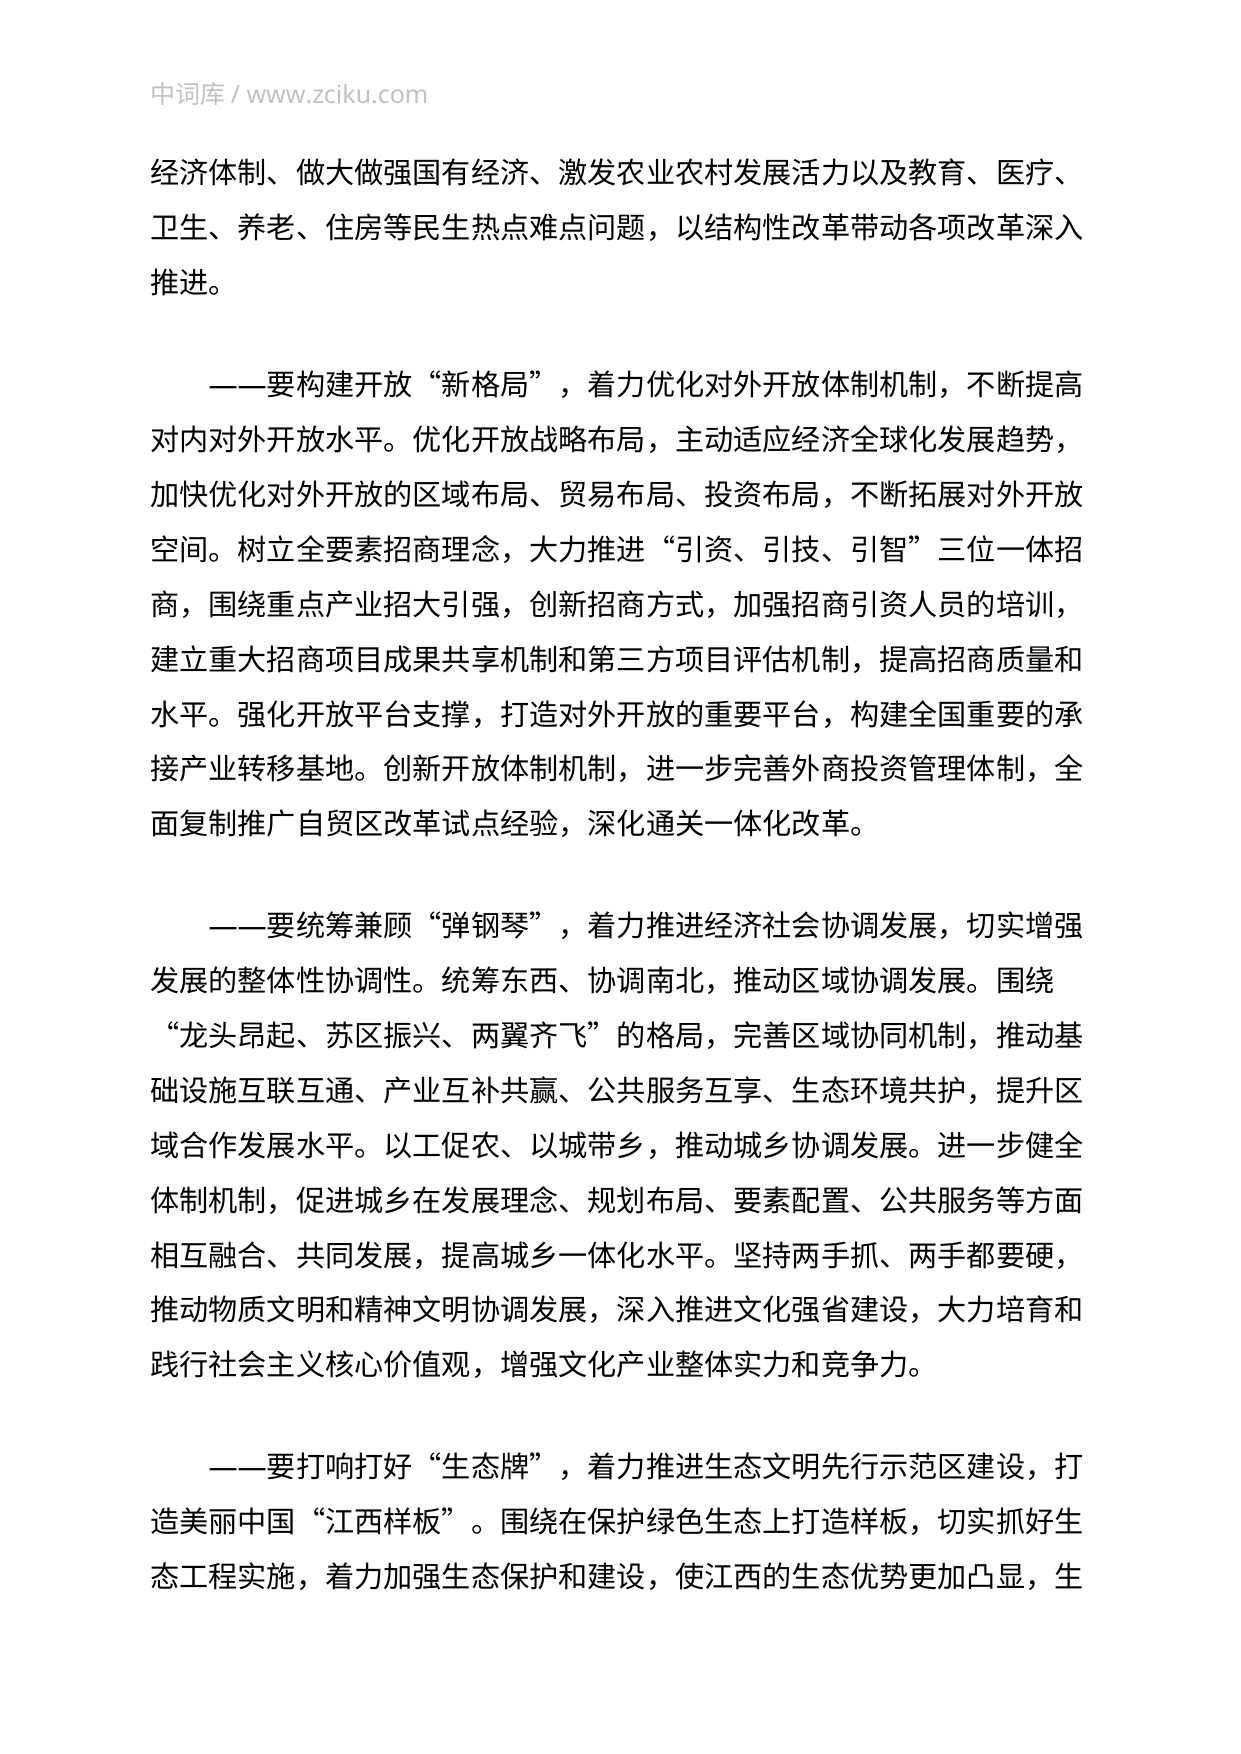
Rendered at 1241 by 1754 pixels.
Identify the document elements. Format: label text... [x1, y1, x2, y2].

text ——要统筹兼顾“弹钢琴”，着力推进经济社会协调发展，切实增强发展的整体性协调性。统筹东西、协调南北，推动区域协调发展。围绕“龙头昂起、苏区振兴、两翼齐飞”的格局，完善区域协同机制，推动基础设施互联互通、产业互补共赢、公共服务互享、生态环境共护，提升区域合作发展水平。以工促农、以城带乡，推动城乡协调发展。进一步健全体制机制，促进城乡在发展理念、规划布局、要素配置、公共服务等方面相互融合、共同发展，提高城乡一体化水平。坚持两手抓、两手都要硬，推动物质文明和精神文明协调发展，深入推进文化强省建设，大力培育和践行社会主义核心价值观，增强文化产业整体实力和竞争力。 [150, 903, 1090, 1384]
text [150, 1444, 1090, 1596]
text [150, 150, 1090, 302]
text ——要构建开放“新格局”，着力优化对外开放体制机制，不断提高对内对外开放水平。优化开放战略布局，主动适应经济全球化发展趋势，加快优化对外开放的区域布局、贸易布局、投资布局，不断拓展对外开放空间。树立全要素招商理念，大力推进“引资、引技、引智”三位一体招商，围绕重点产业招大引强，创新招商方式，加强招商引资人员的培训，建立重大招商项目成果共享机制和第三方项目评估机制，提高招商质量和水平。强化开放平台支撑，打造对外开放的重要平台，构建全国重要的承接产业转移基地。创新开放体制机制，进一步完善外商投资管理体制，全面复制推广自贸区改革试点经验，深化通关一体化改革。 [150, 362, 1090, 843]
